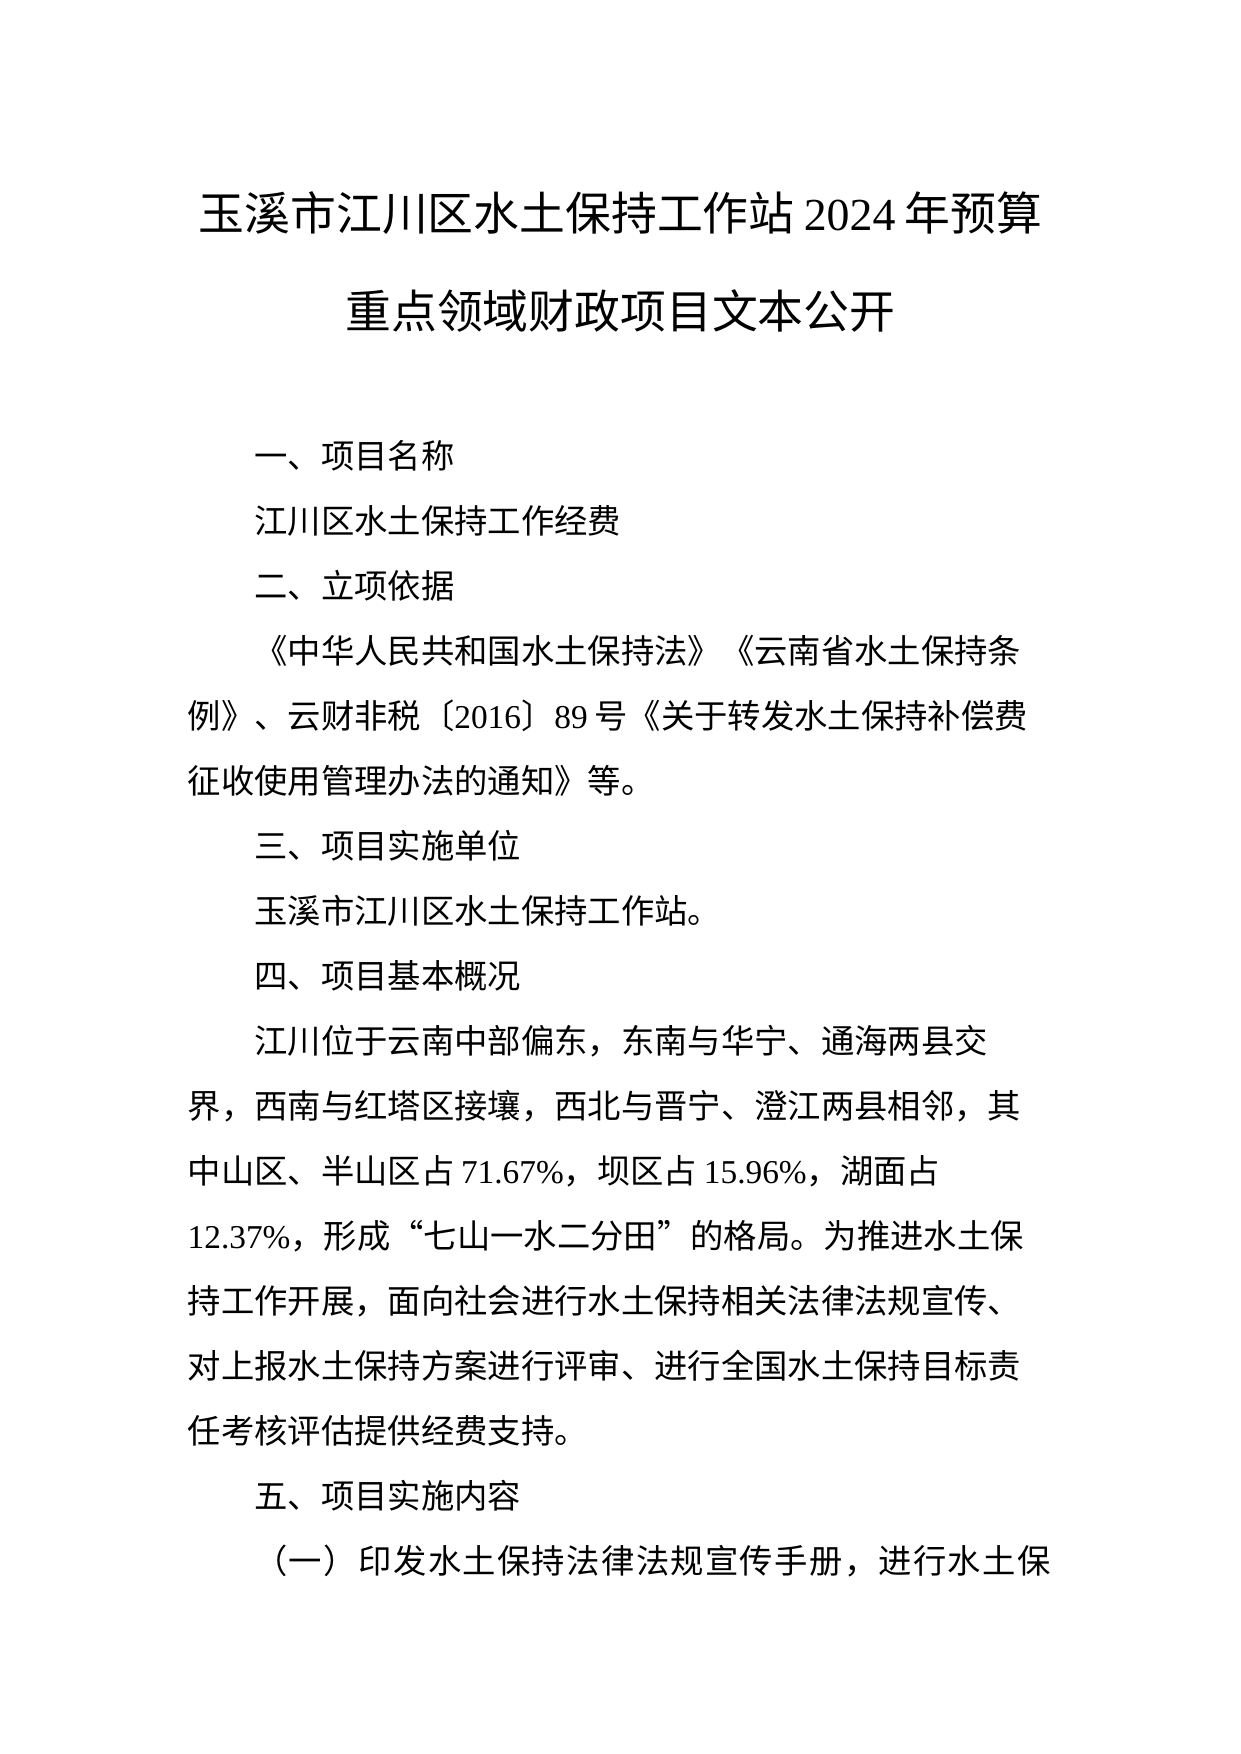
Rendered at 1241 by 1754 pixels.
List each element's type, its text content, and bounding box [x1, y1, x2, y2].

text 四、项目基本概况 [187, 942, 1053, 1007]
text 一、项目名称 [187, 422, 1053, 487]
text 《中华人民共和国水土保持法》《云南省水土保持条例》、云财非税〔2016〕89号《关于转发水土保持补偿费征收使用管理办法的通知》等。 [187, 617, 1053, 812]
text 玉溪市江川区水土保持工作站。 [187, 877, 1053, 942]
text 二、立项依据 [187, 552, 1053, 617]
text 玉溪市江川区水土保持工作站2024年预算重点领域财政项目文本公开 [187, 162, 1053, 357]
text 江川位于云南中部偏东，东南与华宁、通海两县交界，西南与红塔区接壤，西北与晋宁、澄江两县相邻，其中山区、半山区占71.67%，坝区占15.96%，湖面占12.37%，形成“七山一水二分田”的格局。为推进水土保持工作开展，面向社会进行水土保持相关法律法规宣传、对上报水土保持方案进行评审、进行全国水土保持目标责任考核评估提供经费支持。 [187, 1007, 1053, 1462]
text 三、项目实施单位 [187, 812, 1053, 877]
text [187, 1527, 1053, 1592]
text 五、项目实施内容 [187, 1462, 1053, 1527]
text 江川区水土保持工作经费 [187, 487, 1053, 552]
